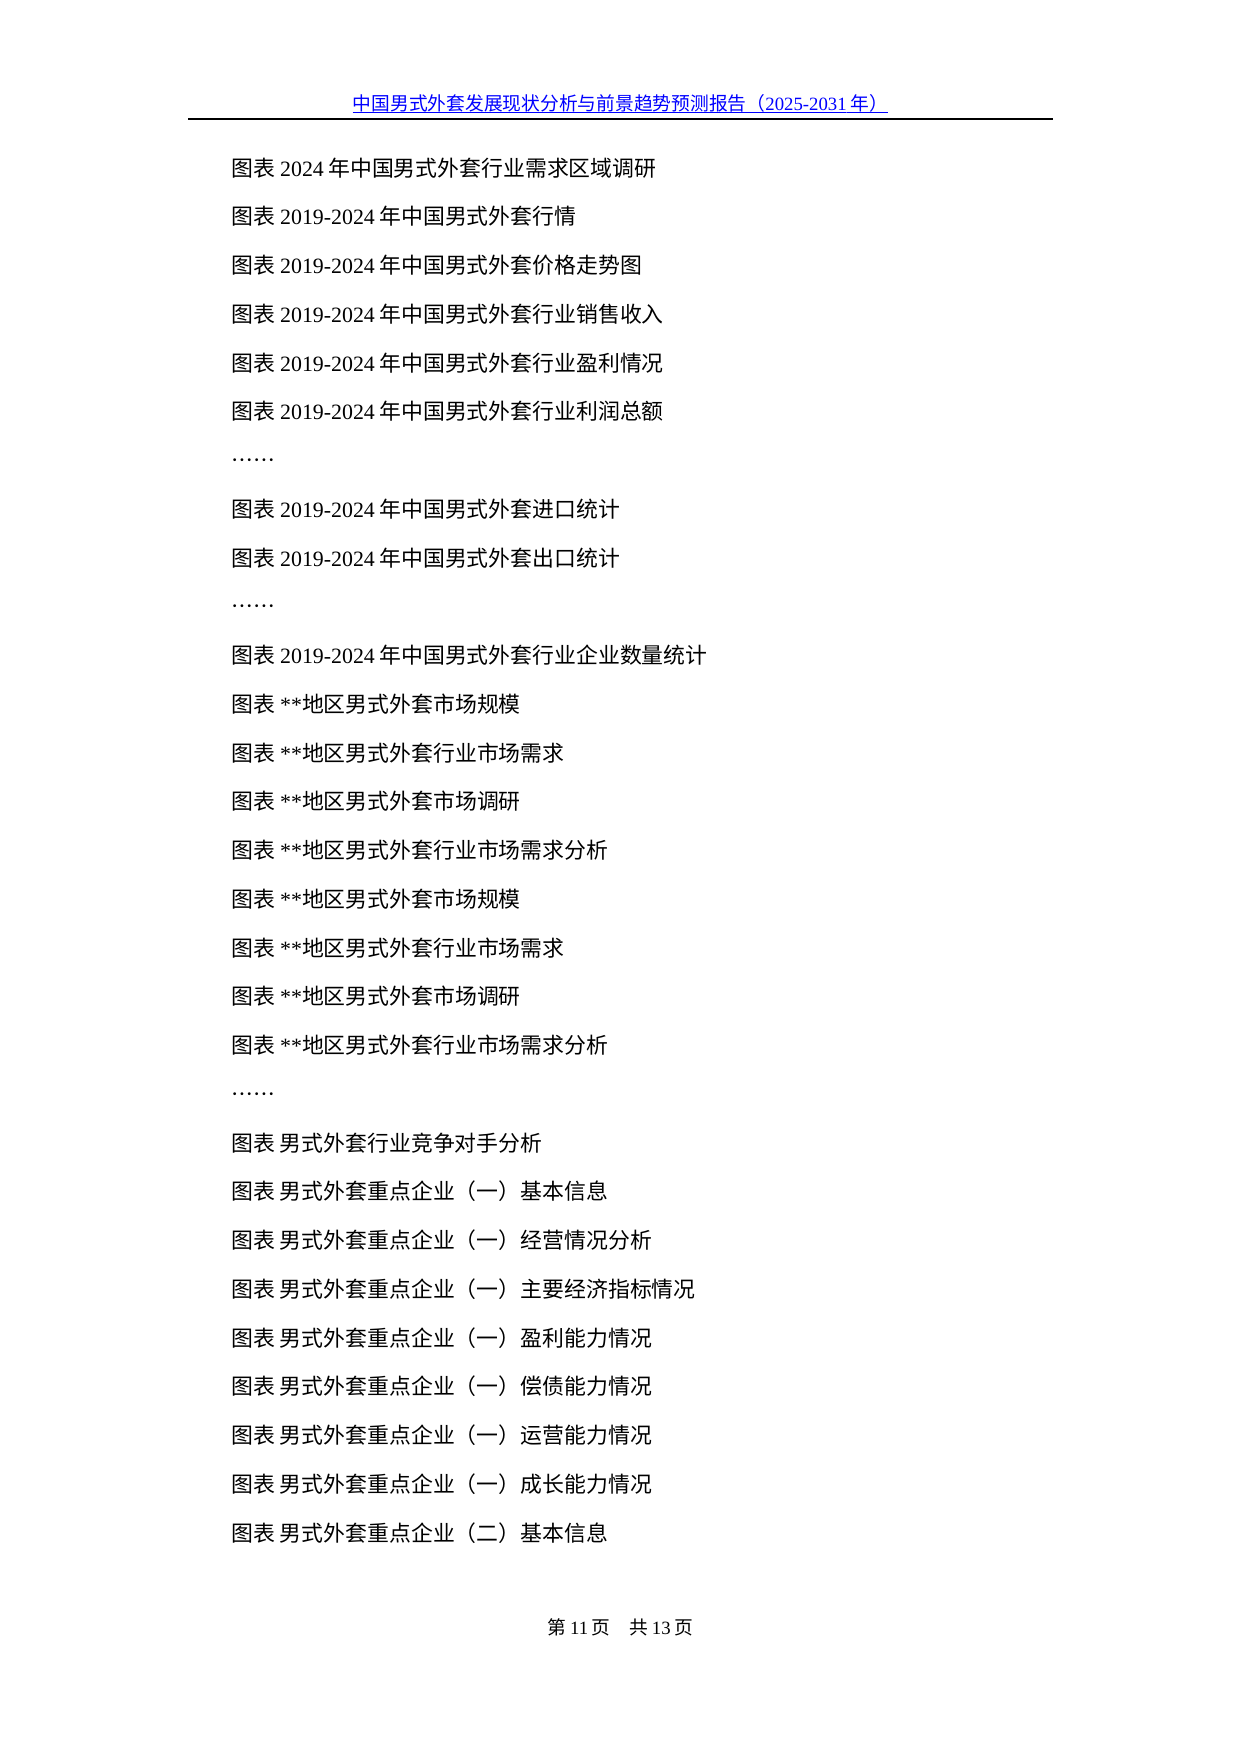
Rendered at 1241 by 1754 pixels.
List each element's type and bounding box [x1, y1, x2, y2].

text [187, 150, 1053, 1548]
